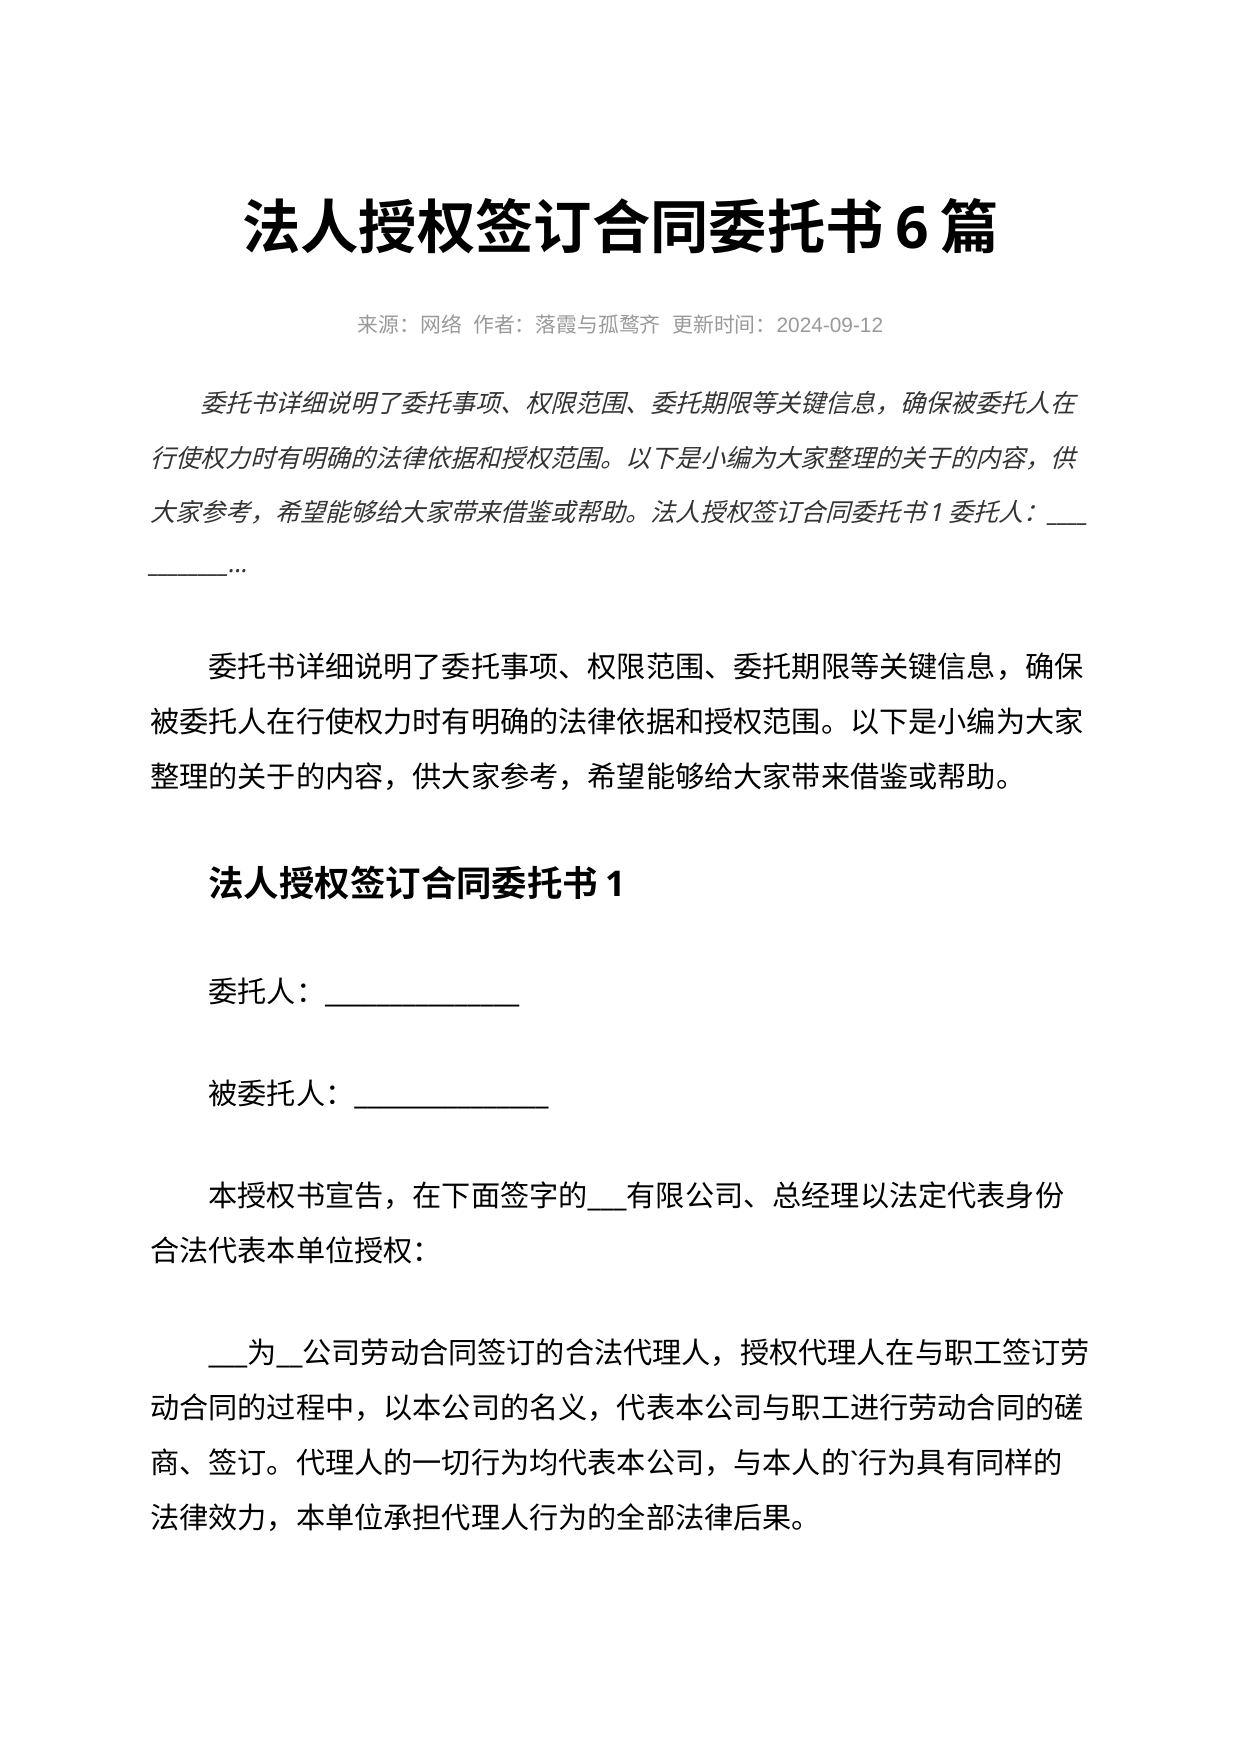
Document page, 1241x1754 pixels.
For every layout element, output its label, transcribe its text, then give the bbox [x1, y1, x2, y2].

text 委托书详细说明了委托事项、权限范围、委托期限等关键信息，确保被委托人在行使权力时有明确的法律依据和授权范围。以下是小编为大家整理的关于的内容，供大家参考，希望能够给大家带来借鉴或帮助。 [150, 644, 1090, 796]
text 委托人：_______________ [150, 969, 1090, 1011]
text 法人授权签订合同委托书1 [150, 855, 1090, 907]
text ___为__公司劳动合同签订的合法代理人，授权代理人在与职工签订劳动合同的过程中，以本公司的名义，代表本公司与职工进行劳动合同的磋商、签订。代理人的一切行为均代表本公司，与本人的`行为具有同样的法律效力，本单位承担代理人行为的全部法律后果。 [150, 1329, 1090, 1537]
text 本授权书宣告，在下面签字的___有限公司、总经理以法定代表身份合法代表本单位授权： [150, 1173, 1090, 1270]
text 来源：网络 作者：落霞与孤鹜齐 更新时间：2024-09-12 [150, 313, 1090, 337]
text 委托书详细说明了委托事项、权限范围、委托期限等关键信息，确保被委托人在行使权力时有明确的法律依据和授权范围。以下是小编为大家整理的关于的内容，供大家参考，希望能够给大家带来借鉴或帮助。法人授权签订合同委托书1委托人：____________... [150, 384, 1090, 580]
subtitle 法人授权签订合同委托书6篇 [150, 181, 1090, 266]
text 被委托人：_______________ [150, 1071, 1090, 1113]
